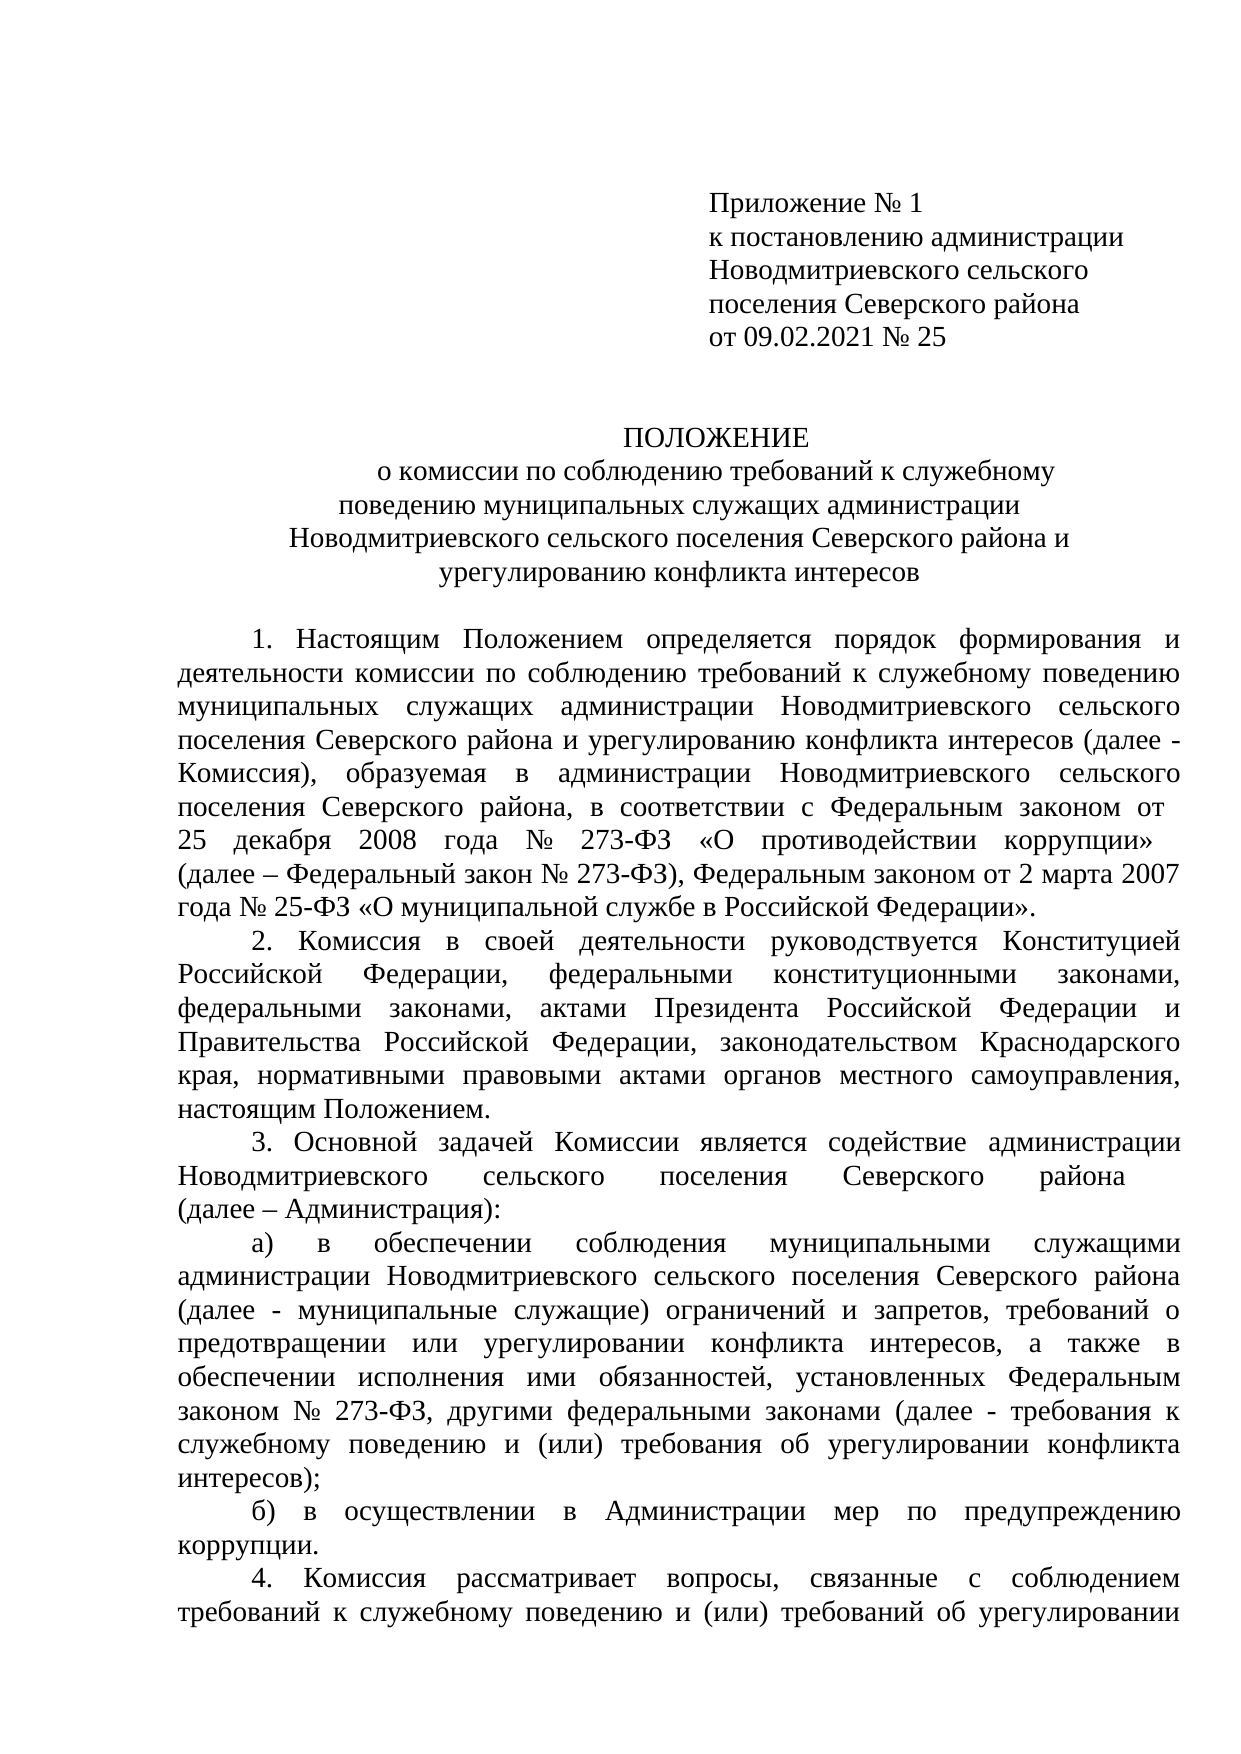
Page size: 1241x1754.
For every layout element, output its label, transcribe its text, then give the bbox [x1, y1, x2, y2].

text ПОЛОЖЕНИЕ [266, 420, 1093, 453]
text 1. Настоящим Положением определяется порядок формирования и деятельности комиссии по соблюдению требований к служебному поведению муниципальных служащих администрации Новодмитриевского сельского поселения Северского района и урегулированию конфликта интересов (далее - Комиссия), образуемая в администрации Новодмитриевского сельского поселения Северского района, в соответствии с Федеральным законом от 25 декабря 2008 года № 273-ФЗ «О противодействии коррупции» (далее – Федеральный закон № 273-ФЗ), Федеральным законом от 2 марта 2007 года № 25-ФЗ «О муниципальной службе в Российской Федерации». [177, 621, 1181, 923]
title Новодмитриевского сельского [709, 252, 1181, 286]
text о комиссии по соблюдению требований к служебному поведению муниципальных служащих администрации Новодмитриевского сельского поселения Северского района и урегулированию конфликта интересов [266, 453, 1093, 588]
text 2. Комиссия в своей деятельности руководствуется Конституцией Российской Федерации, федеральными конституционными законами, федеральными законами, актами Президента Российской Федерации и Правительства Российской Федерации, законодательством Краснодарского края, нормативными правовыми актами органов местного самоуправления, настоящим Положением. [177, 923, 1181, 1124]
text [177, 1560, 1181, 1627]
title от 09.02.2021 № 25 [709, 319, 1181, 353]
text б) в осуществлении в Администрации мер по предупреждению коррупции. [177, 1493, 1181, 1560]
title Приложение № 1 [709, 185, 1181, 219]
title поселения Северского района [709, 286, 1181, 319]
title к постановлению администрации [709, 219, 1181, 252]
text 3. Основной задачей Комиссии является содействие администрации Новодмитриевского сельского поселения Северского района (далее – Администрация): [177, 1124, 1181, 1225]
text а) в обеспечении соблюдения муниципальными служащими администрации Новодмитриевского сельского поселения Северского района (далее - муниципальные служащие) ограничений и запретов, требований о предотвращении или урегулировании конфликта интересов, а также в обеспечении исполнения ими обязанностей, установленных Федеральным законом № 273-ФЗ, другими федеральными законами (далее - требования к служебному поведению и (или) требования об урегулировании конфликта интересов); [177, 1225, 1181, 1493]
